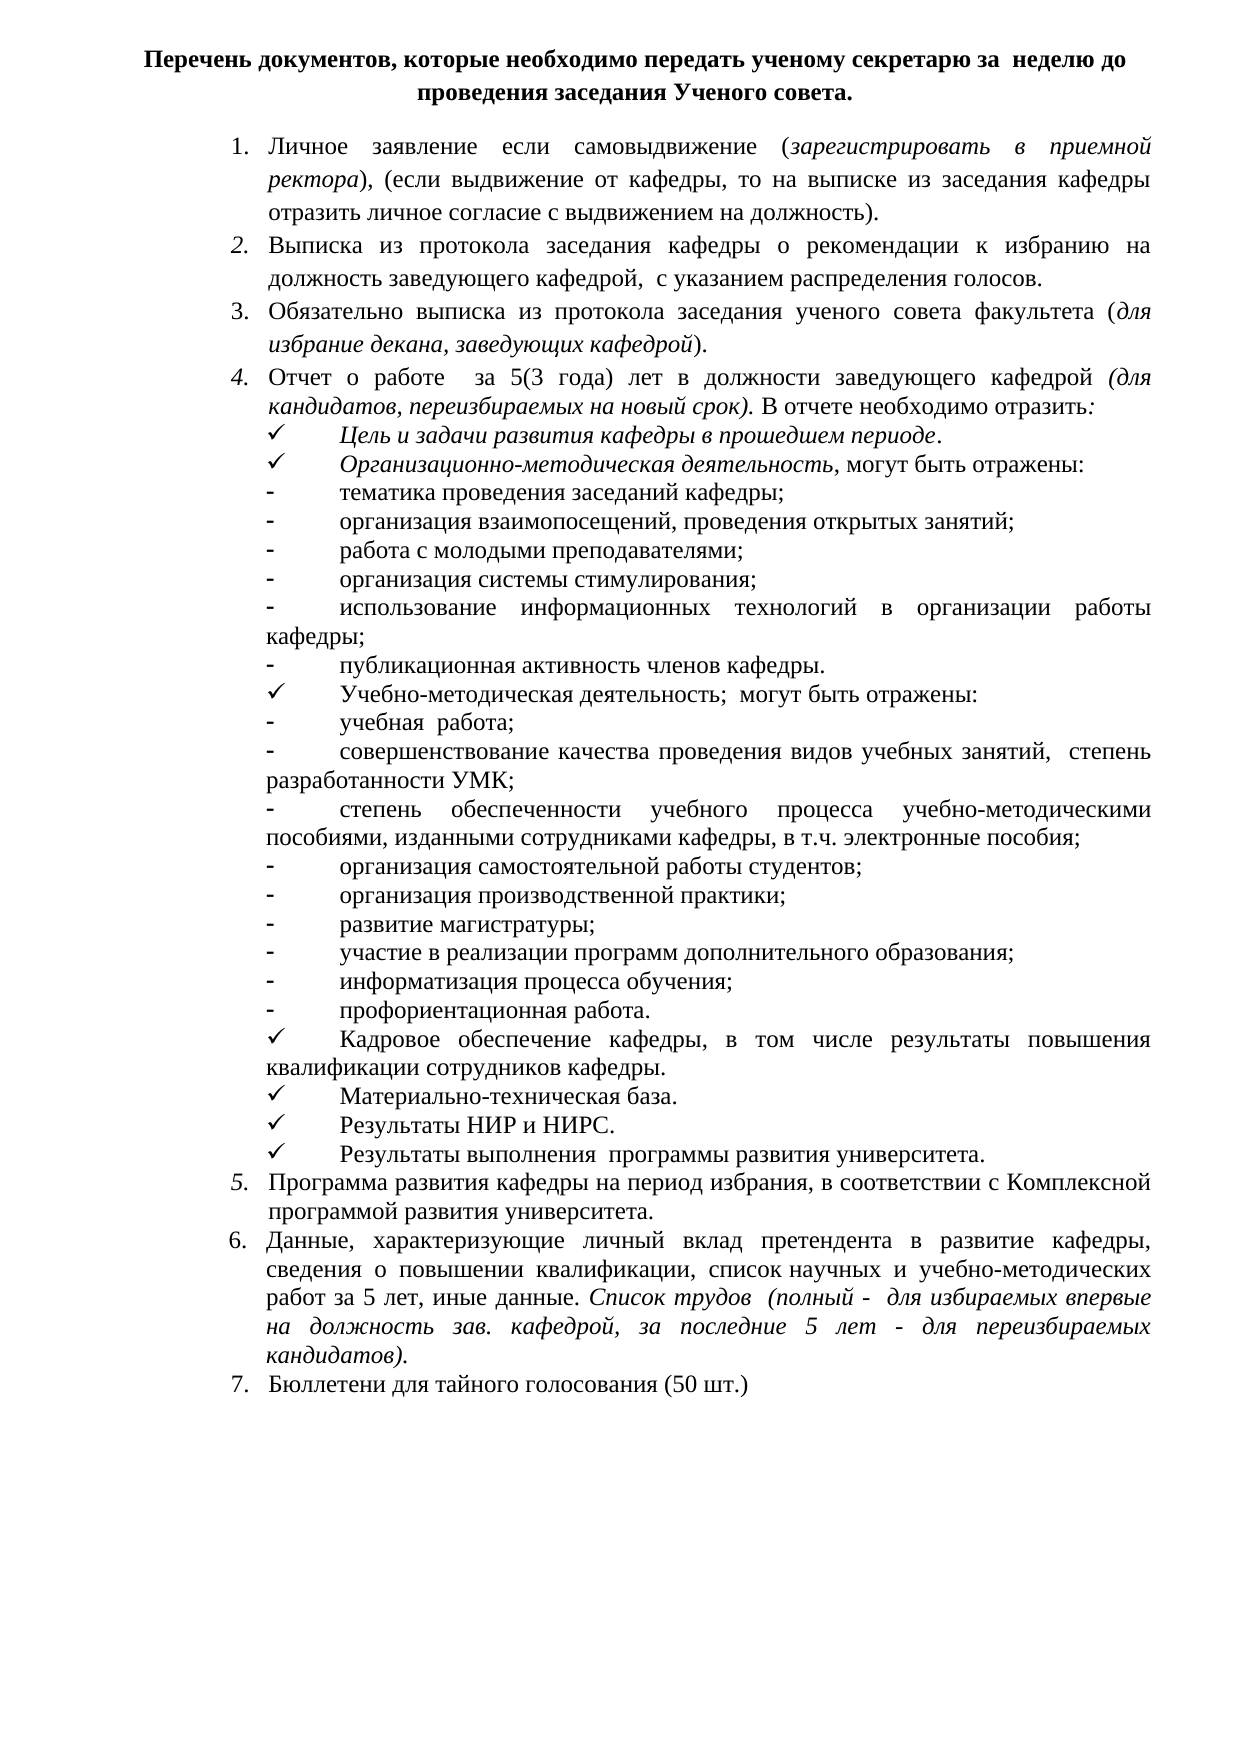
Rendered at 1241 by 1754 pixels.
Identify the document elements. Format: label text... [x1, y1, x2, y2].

list организация взаимопосещений, проведения открытых занятий; [266, 506, 1152, 535]
text Перечень документов, которые необходимо передать ученому секретарю за неделю до проведения заседания Ученого совета. [118, 44, 1152, 106]
list участие в реализации программ дополнительного образования; [266, 937, 1152, 966]
list публикационная активность членов кафедры. [266, 650, 1152, 679]
list организация самостоятельной работы студентов; [266, 851, 1152, 880]
list Личное заявление если самовыдвижение (зарегистрировать в приемной ректора), (если выдвижение от кафедры, то на выписке из заседания кафедры отразить личное согласие с выдвижением на должность). [231, 131, 1152, 226]
list степень обеспеченности учебного процесса учебно-методическими пособиями, изданными сотрудниками кафедры, в т.ч. электронные пособия; [266, 794, 1152, 851]
list Обязательно выписка из протокола заседания ученого совета факультета (для избрание декана, заведующих кафедрой). [231, 296, 1152, 358]
list Бюллетени для тайного голосования (50 шт.) [231, 1369, 1152, 1397]
list Отчет о работе за 5(3 года) лет в должности заведующего кафедрой (для кандидатов, переизбираемых на новый срок). В отчете необходимо отразить: [231, 362, 1152, 420]
list профориентационная работа. [266, 995, 1152, 1024]
list работа с молодыми преподавателями; [266, 535, 1152, 564]
list организация производственной практики; [266, 880, 1152, 909]
list Программа развития кафедры на период избрания, в соответствии с Комплексной программой развития университета. [231, 1167, 1152, 1225]
list Кадровое обеспечение кафедры, в том числе результаты повышения квалификации сотрудников кафедры. [266, 1024, 1152, 1081]
list тематика проведения заседаний кафедры; [266, 477, 1152, 506]
list Материально-техническая база. [266, 1081, 1152, 1110]
list Цель и задачи развития кафедры в прошедшем периоде. [266, 420, 1152, 449]
list Учебно-методическая деятельность; могут быть отражены: [266, 679, 1152, 707]
list развитие магистратуры; [266, 909, 1152, 937]
list Результаты выполнения программы развития университета. [266, 1139, 1152, 1167]
list Выписка из протокола заседания кафедры о рекомендации к избранию на должность заведующего кафедрой, с указанием распределения голосов. [231, 230, 1152, 292]
list учебная работа; [266, 707, 1152, 736]
list использование информационных технологий в организации работы кафедры; [266, 592, 1152, 650]
list организация системы стимулирования; [266, 564, 1152, 592]
list Данные, характеризующие личный вклад претендента в развитие кафедры, сведения о повышении квалификации, список научных и учебно-методических работ за 5 лет, иные данные. Список трудов (полный - для избираемых впервые на должность зав. кафедрой, за последние 5 лет - для переизбираемых кандидатов). [228, 1225, 1152, 1369]
list информатизация процесса обучения; [266, 966, 1152, 995]
list Результаты НИР и НИРС. [266, 1110, 1152, 1139]
list Организационно-методическая деятельность, могут быть отражены: [266, 449, 1152, 477]
list совершенствование качества проведения видов учебных занятий, степень разработанности УМК; [266, 736, 1152, 794]
